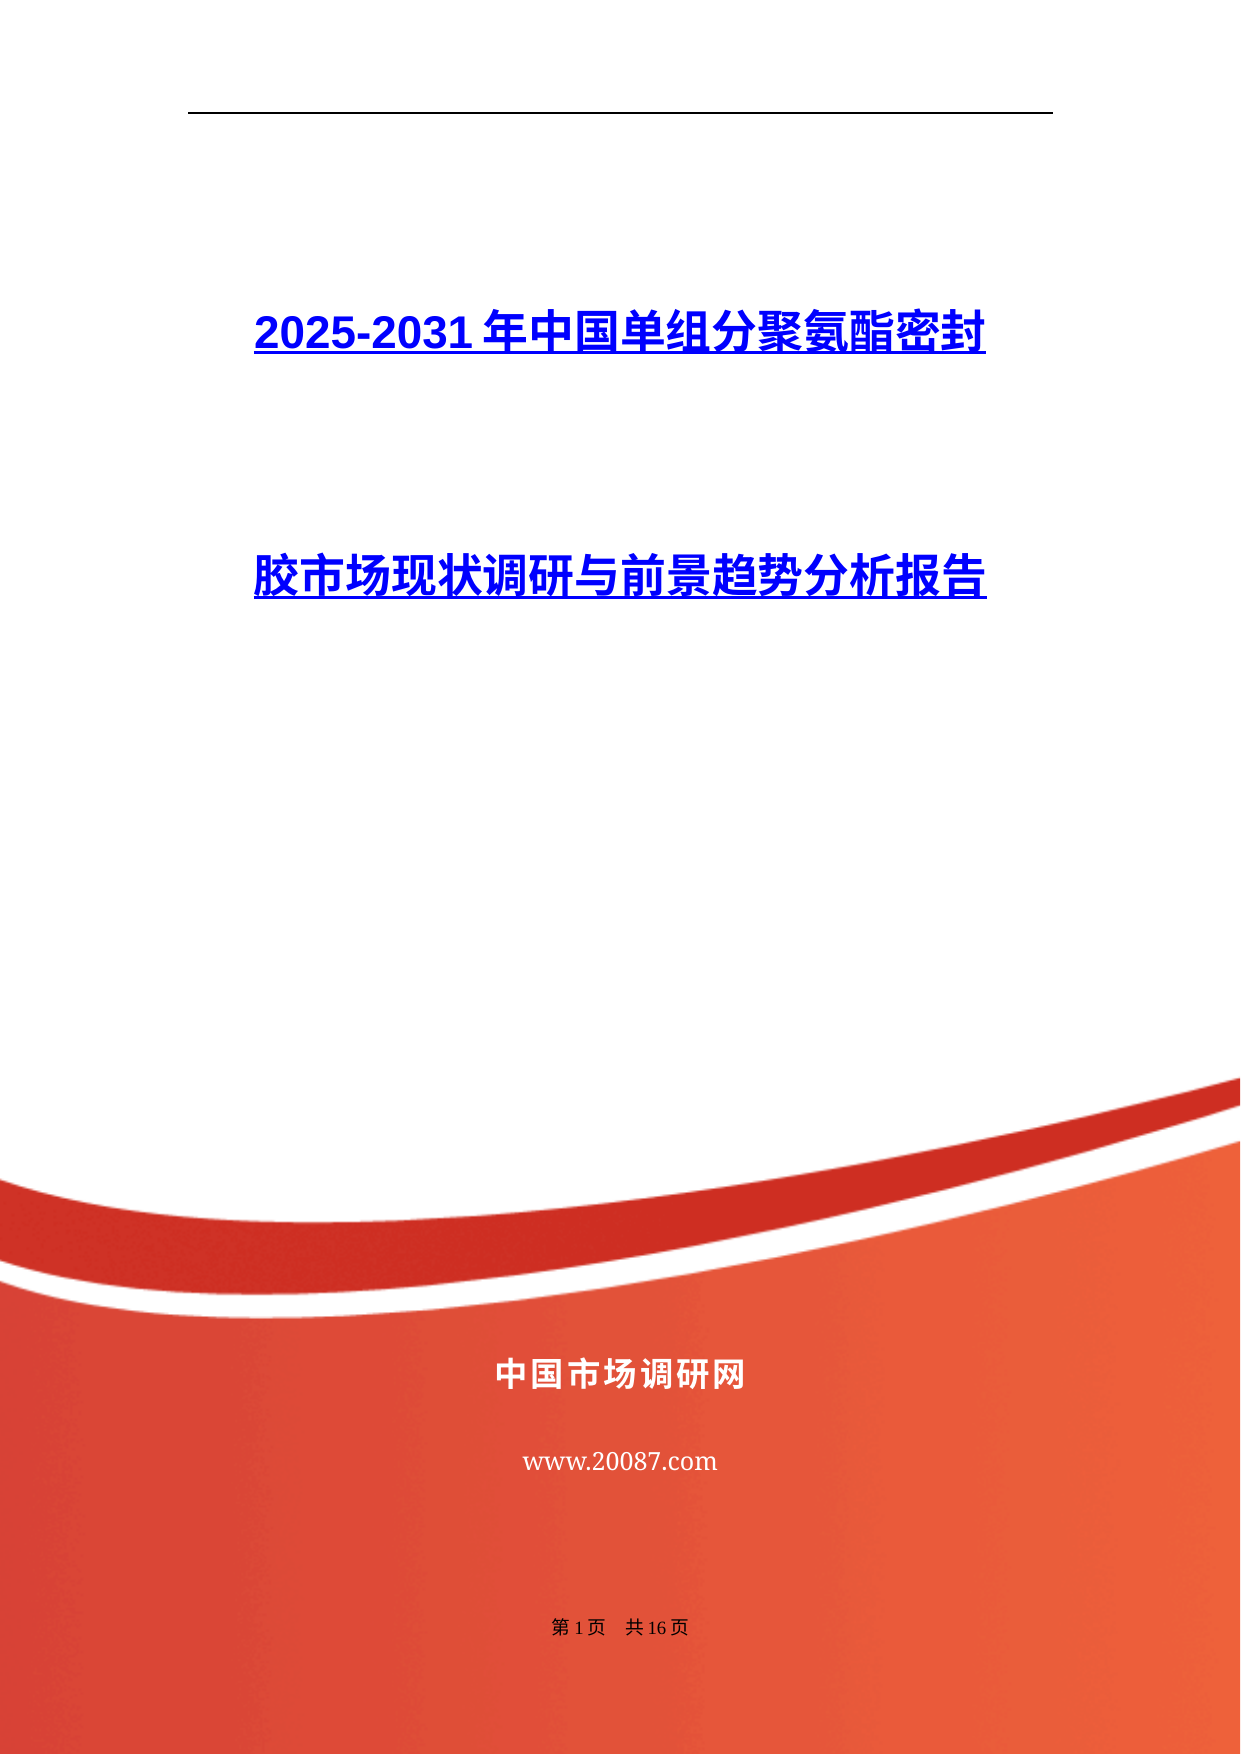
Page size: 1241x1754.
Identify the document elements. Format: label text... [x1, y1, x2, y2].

text www.20087.com [187, 1428, 1053, 1493]
picture [0, 1006, 1241, 1754]
table_header 2025-2031年中国单组分聚氨酯密封胶市场现状调研与前景趋势分析报告 [188, 207, 1053, 773]
subtitle 中国市场调研网 [187, 1339, 1053, 1404]
